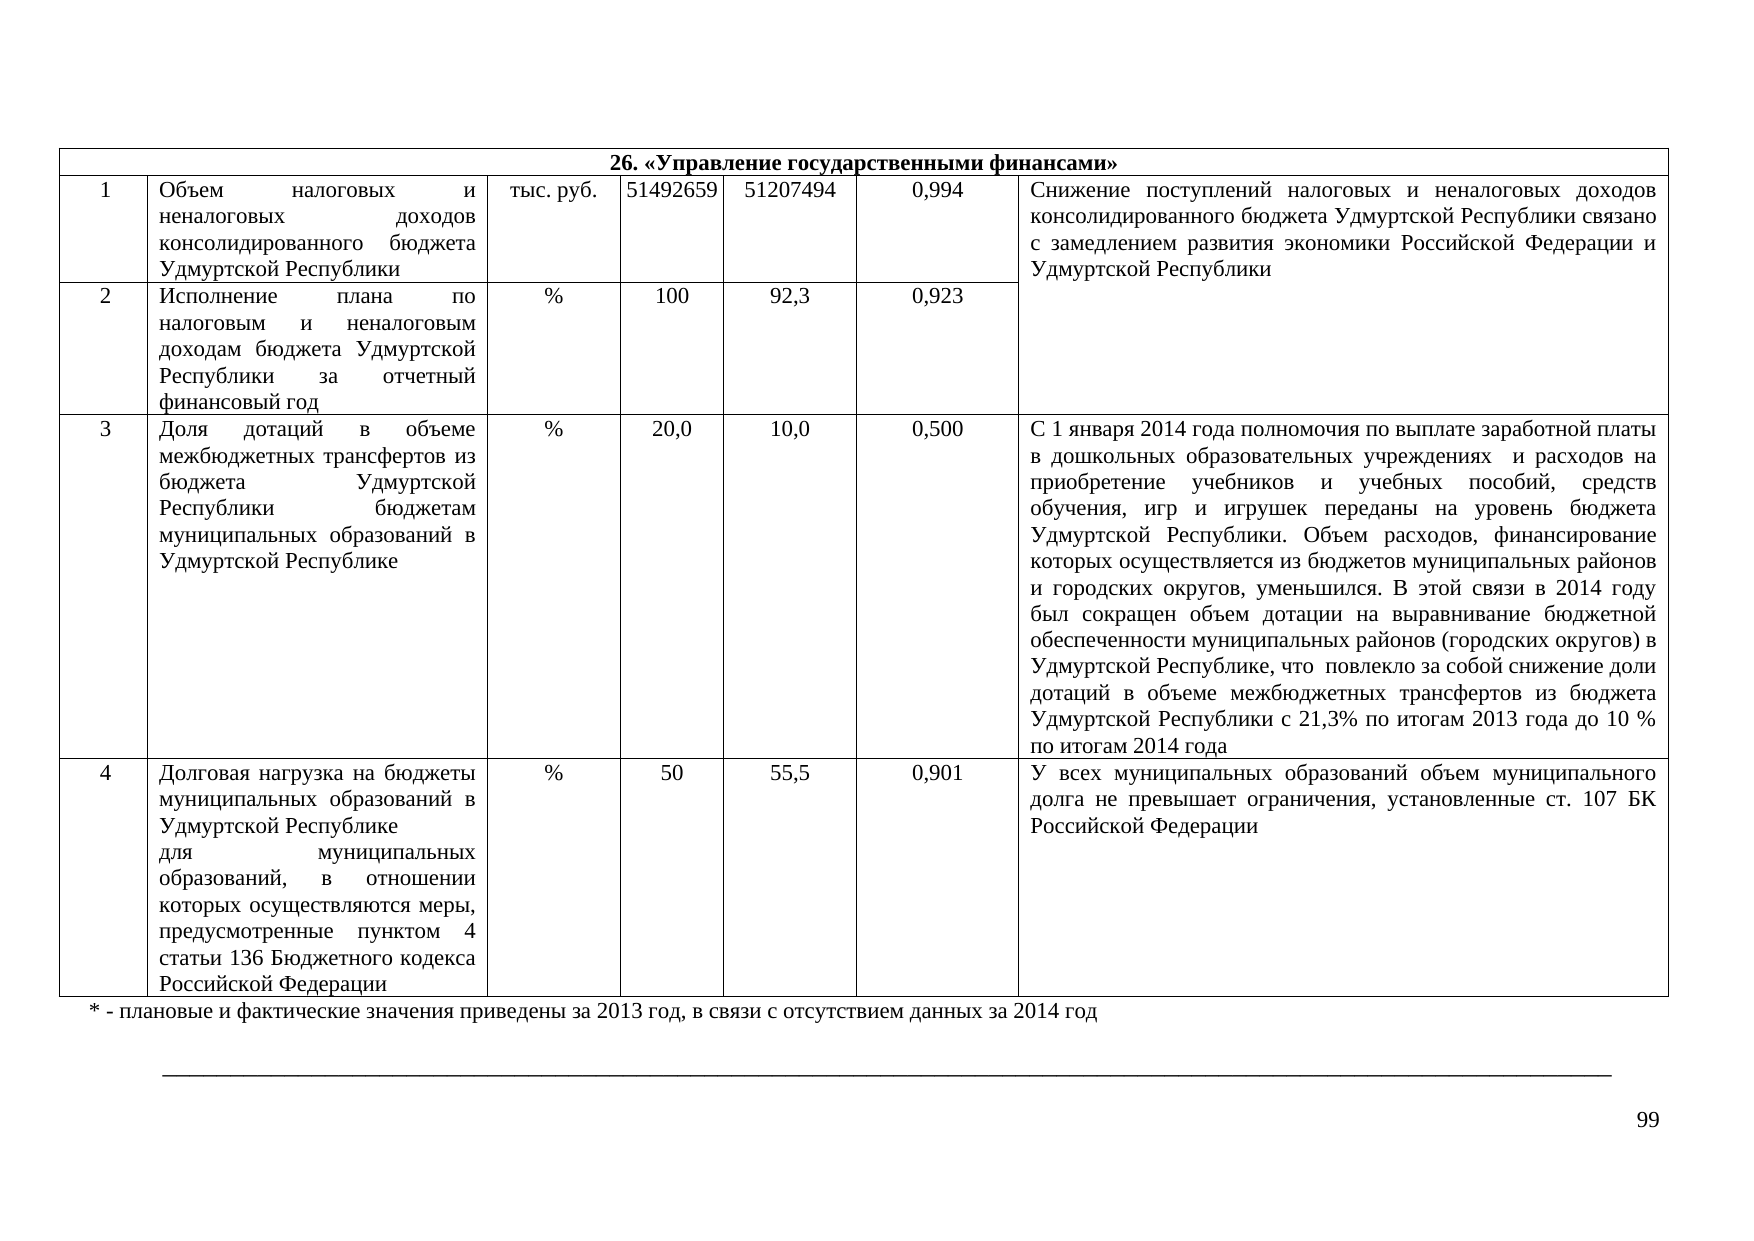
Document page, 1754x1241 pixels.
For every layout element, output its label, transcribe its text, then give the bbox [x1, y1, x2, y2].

table_cell 0,901 [857, 759, 1018, 996]
table_cell Исполнение плана по налоговым и неналоговым доходам бюджета Удмуртской Республики за отчетный финансовый год [148, 283, 487, 414]
table_cell 100 [621, 283, 723, 414]
table_cell 0,923 [857, 283, 1018, 414]
text * - плановые и фактические значения приведены за 2013 год, в связи с отсутствием данных за 2014 год [89, 997, 1659, 1024]
table_cell 51207494 [724, 176, 856, 282]
table_cell 1 [60, 176, 147, 282]
table_cell С 1 января 2014 года полномочия по выплате заработной платы в дошкольных образовательных учреждениях и расходов на приобретение учебников и учебных пособий, средств обучения, игр и игрушек переданы на уровень бюджета Удмуртской Республики. Объем расходов, финансирование которых осуществляется из бюджетов муниципальных районов и городских округов, уменьшился. В этой связи в 2014 году был сокращен объем дотации на выравнивание бюджетной обеспеченности муниципальных районов (городских округов) в Удмуртской Республике, что повлекло за собой снижение доли дотаций в объеме межбюджетных трансфертов из бюджета Удмуртской Республики с 21,3% по итогам 2013 года до 10 % по итогам 2014 года [1019, 415, 1668, 758]
list ___________________________________________________________________________________________________________ [89, 1048, 1659, 1079]
table_cell У всех муниципальных образований объем муниципального долга не превышает ограничения, установленные ст. 107 БК Российской Федерации [1019, 759, 1668, 996]
table_cell 20,0 [621, 415, 723, 758]
table_cell 3 [60, 415, 147, 758]
table_cell 55,5 [724, 759, 856, 996]
table_cell Доля дотаций в объеме межбюджетных трансфертов из бюджета Удмуртской Республики бюджетам муниципальных образований в Удмуртской Республике [148, 415, 487, 758]
table_cell Долговая нагрузка на бюджеты муниципальных образований в Удмуртской Республике для муниципальных образований, в отношении которых осуществляются меры, предусмотренные пунктом 4 статьи 136 Бюджетного кодекса Российской Федерации [148, 759, 487, 996]
table_cell тыс. руб. [488, 176, 620, 282]
table_cell 0,994 [857, 176, 1018, 282]
table_cell % [488, 759, 620, 996]
table_cell 4 [60, 759, 147, 996]
table_cell 50 [621, 759, 723, 996]
table_cell 92,3 [724, 283, 856, 414]
table_cell 51492659 [621, 176, 723, 282]
table_cell 26. «Управление государственными финансами» [60, 149, 1668, 175]
table_cell Снижение поступлений налоговых и неналоговых доходов консолидированного бюджета Удмуртской Республики связано с замедлением развития экономики Российской Федерации и Удмуртской Республики [1019, 176, 1668, 414]
table_cell 10,0 [724, 415, 856, 758]
table_cell % [488, 415, 620, 758]
table_cell % [488, 283, 620, 414]
table_cell Объем налоговых и неналоговых доходов консолидированного бюджета Удмуртской Республики [148, 176, 487, 282]
table_cell 2 [60, 283, 147, 414]
table_cell 0,500 [857, 415, 1018, 758]
